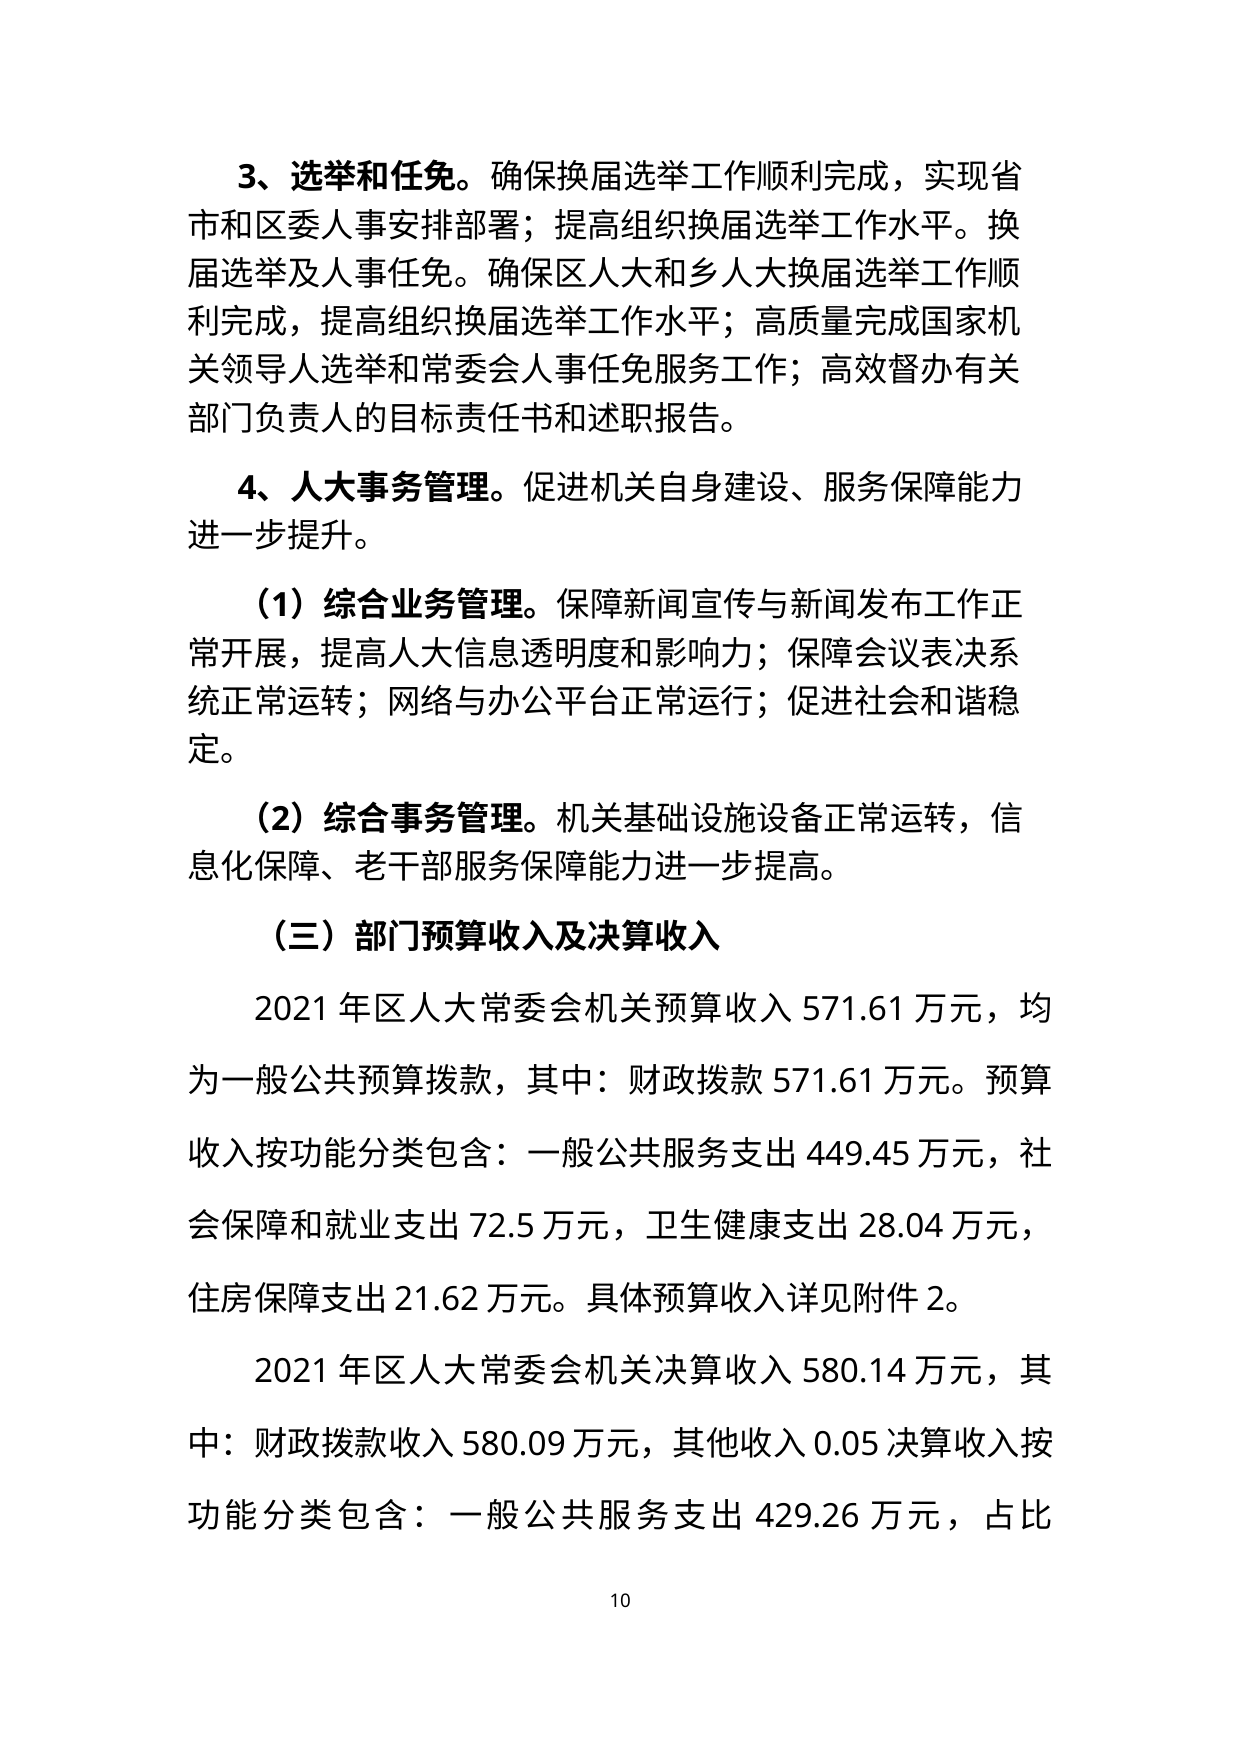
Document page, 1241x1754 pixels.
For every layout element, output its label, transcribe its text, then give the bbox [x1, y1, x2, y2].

text （1）综合业务管理。保障新闻宣传与新闻发布工作正常开展，提高人大信息透明度和影响力；保障会议表决系统正常运转；网络与办公平台正常运行；促进社会和谐稳定。 [187, 578, 1053, 771]
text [187, 1344, 1053, 1538]
text （2）综合事务管理。机关基础设施设备正常运转，信息化保障、老干部服务保障能力进一步提高。 [187, 792, 1053, 888]
text 2021年区人大常委会机关预算收入571.61万元，均为一般公共预算拨款，其中：财政拨款571.61万元。预算收入按功能分类包含：一般公共服务支出449.45万元，社会保障和就业支出72.5万元，卫生健康支出28.04万元，住房保障支出21.62万元。具体预算收入详见附件2。 [187, 982, 1053, 1320]
text 3、选举和任免。确保换届选举工作顺利完成，实现省市和区委人事安排部署；提高组织换届选举工作水平。换届选举及人事任免。确保区人大和乡人大换届选举工作顺利完成，提高组织换届选举工作水平；高质量完成国家机关领导人选举和常委会人事任免服务工作；高效督办有关部门负责人的目标责任书和述职报告。 [187, 150, 1053, 439]
text （三）部门预算收入及决算收入 [187, 909, 1053, 958]
text 4、人大事务管理。促进机关自身建设、服务保障能力进一步提升。 [187, 460, 1053, 557]
